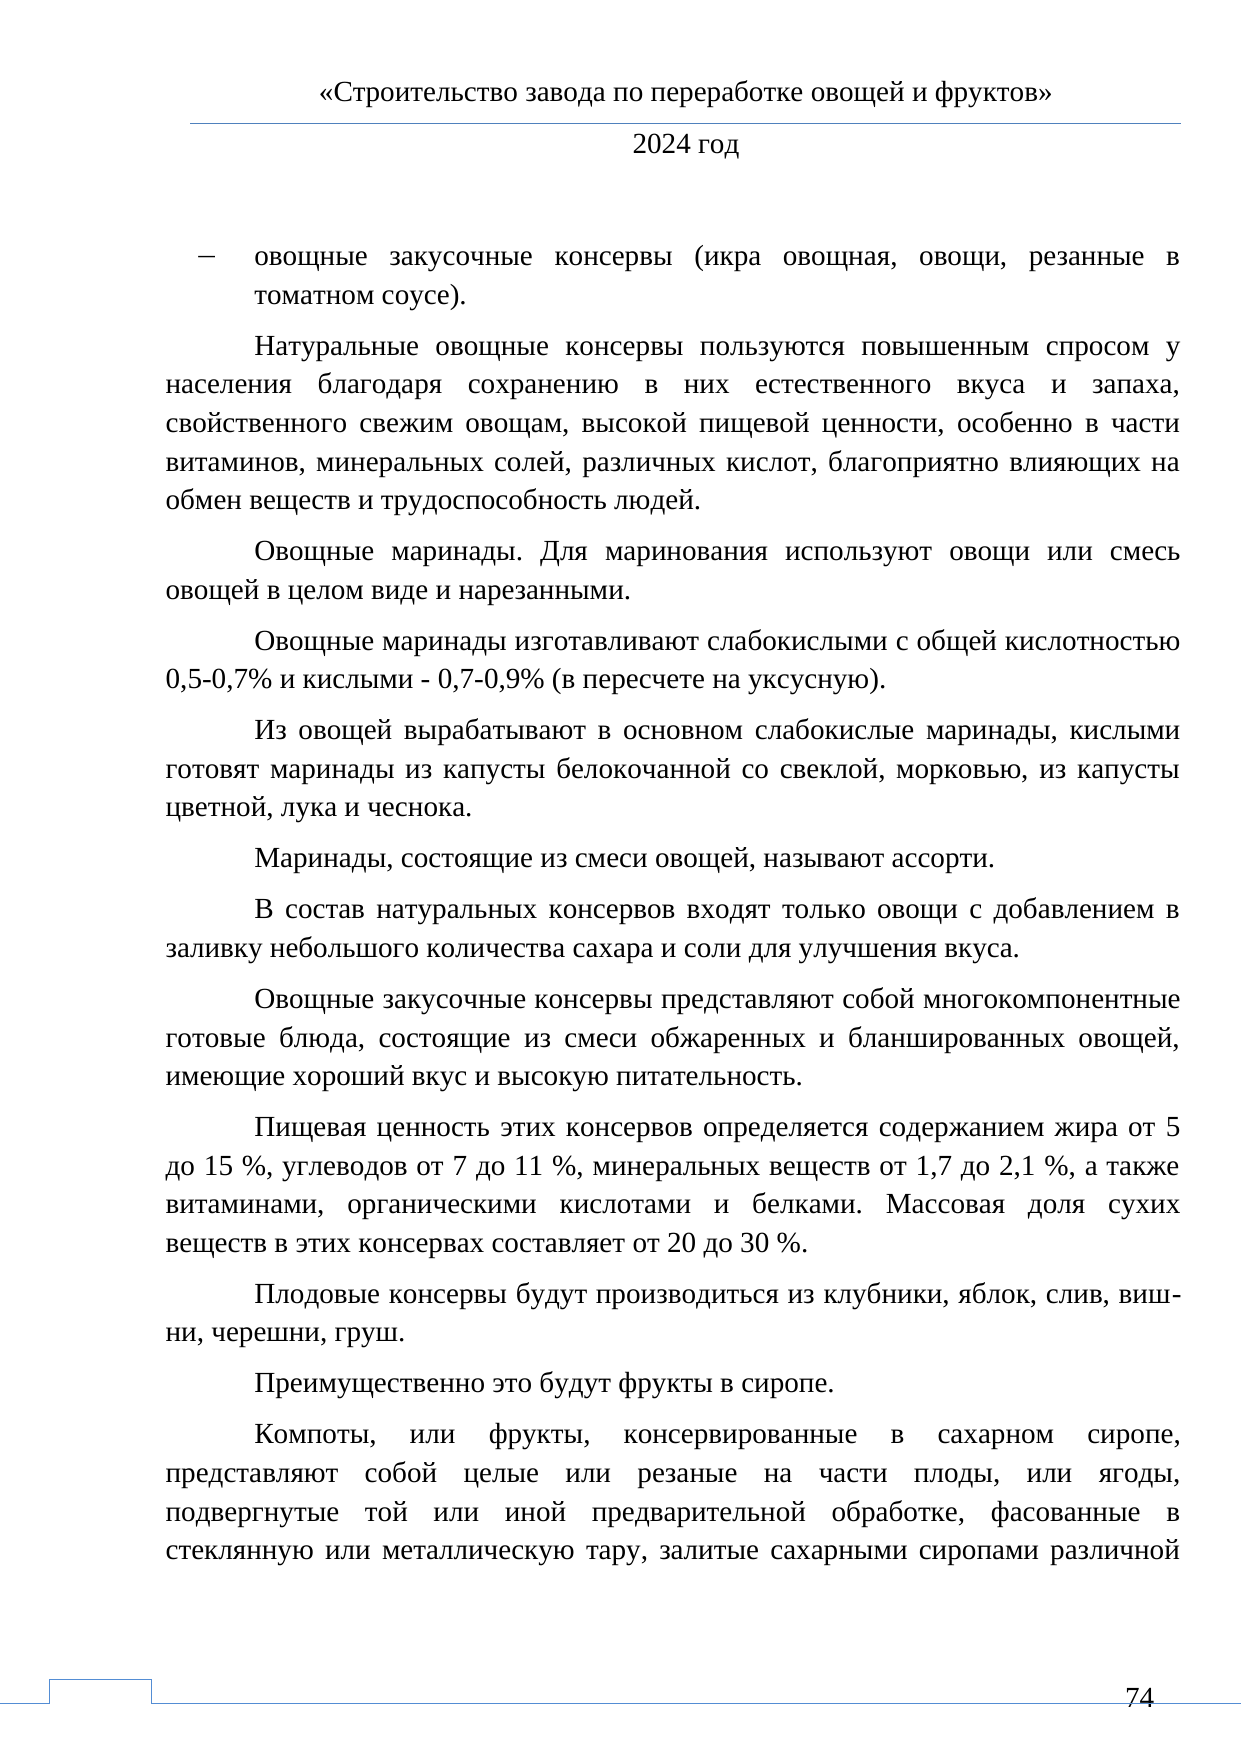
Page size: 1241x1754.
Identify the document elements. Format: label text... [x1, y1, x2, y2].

text В состав натуральных консервов входят только овощи с добавлением в заливку небольшого количества сахара и соли для улучшения вкуса. [165, 892, 1181, 964]
text Натуральные овощные консервы пользуются повышенным спросом у населения благодаря сохранению в них естественного вкуса и запаха, свойственного свежим овощам, высокой пищевой ценности, особенно в части витаминов, минеральных солей, различных кислот, благоприятно влияющих на обмен веществ и трудоспособность людей. [165, 328, 1181, 516]
text Из овощей вырабатывают в основном слабокислые маринады, кислыми готовят маринады из капусты белокочанной со свеклой, морковью, из капусты цветной, лука и чеснока. [165, 712, 1181, 823]
text Овощные маринады. Для маринования используют овощи или смесь овощей в целом виде и нарезанными. [165, 533, 1181, 605]
text Пищевая ценность этих консервов определяется содержанием жира от 5 до 15 %, углеводов от 7 до 11 %, минеральных веществ от 1,7 до 2,1 %, а также витаминами, органическими кислотами и белками. Массовая доля сухих веществ в этих консервах составляет от 20 до 30 %. [165, 1109, 1181, 1258]
text Овощные закусочные консервы представляют собой многокомпонентные готовые блюда, состоящие из смеси обжаренных и бланшированных овощей, имеющие хороший вкус и высокую питательность. [165, 981, 1181, 1092]
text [165, 1417, 1181, 1566]
list овощные закусочные консервы (икра овощная, овощи, резанные в томатном соусе). [195, 238, 1181, 311]
text Плодовые консервы будут производиться из клубники, яблок, слив, вишни, черешни, груш. [165, 1276, 1181, 1348]
text Овощные маринады изготавливают слабокислыми с общей кислотностью 0,5-0,7% и кислыми - 0,7-0,9% (в пересчете на уксусную). [165, 623, 1181, 695]
text Маринады, состоящие из смеси овощей, называют ассорти. [165, 841, 1181, 874]
text Преимущественно это будут фрукты в сиропе. [165, 1366, 1181, 1399]
